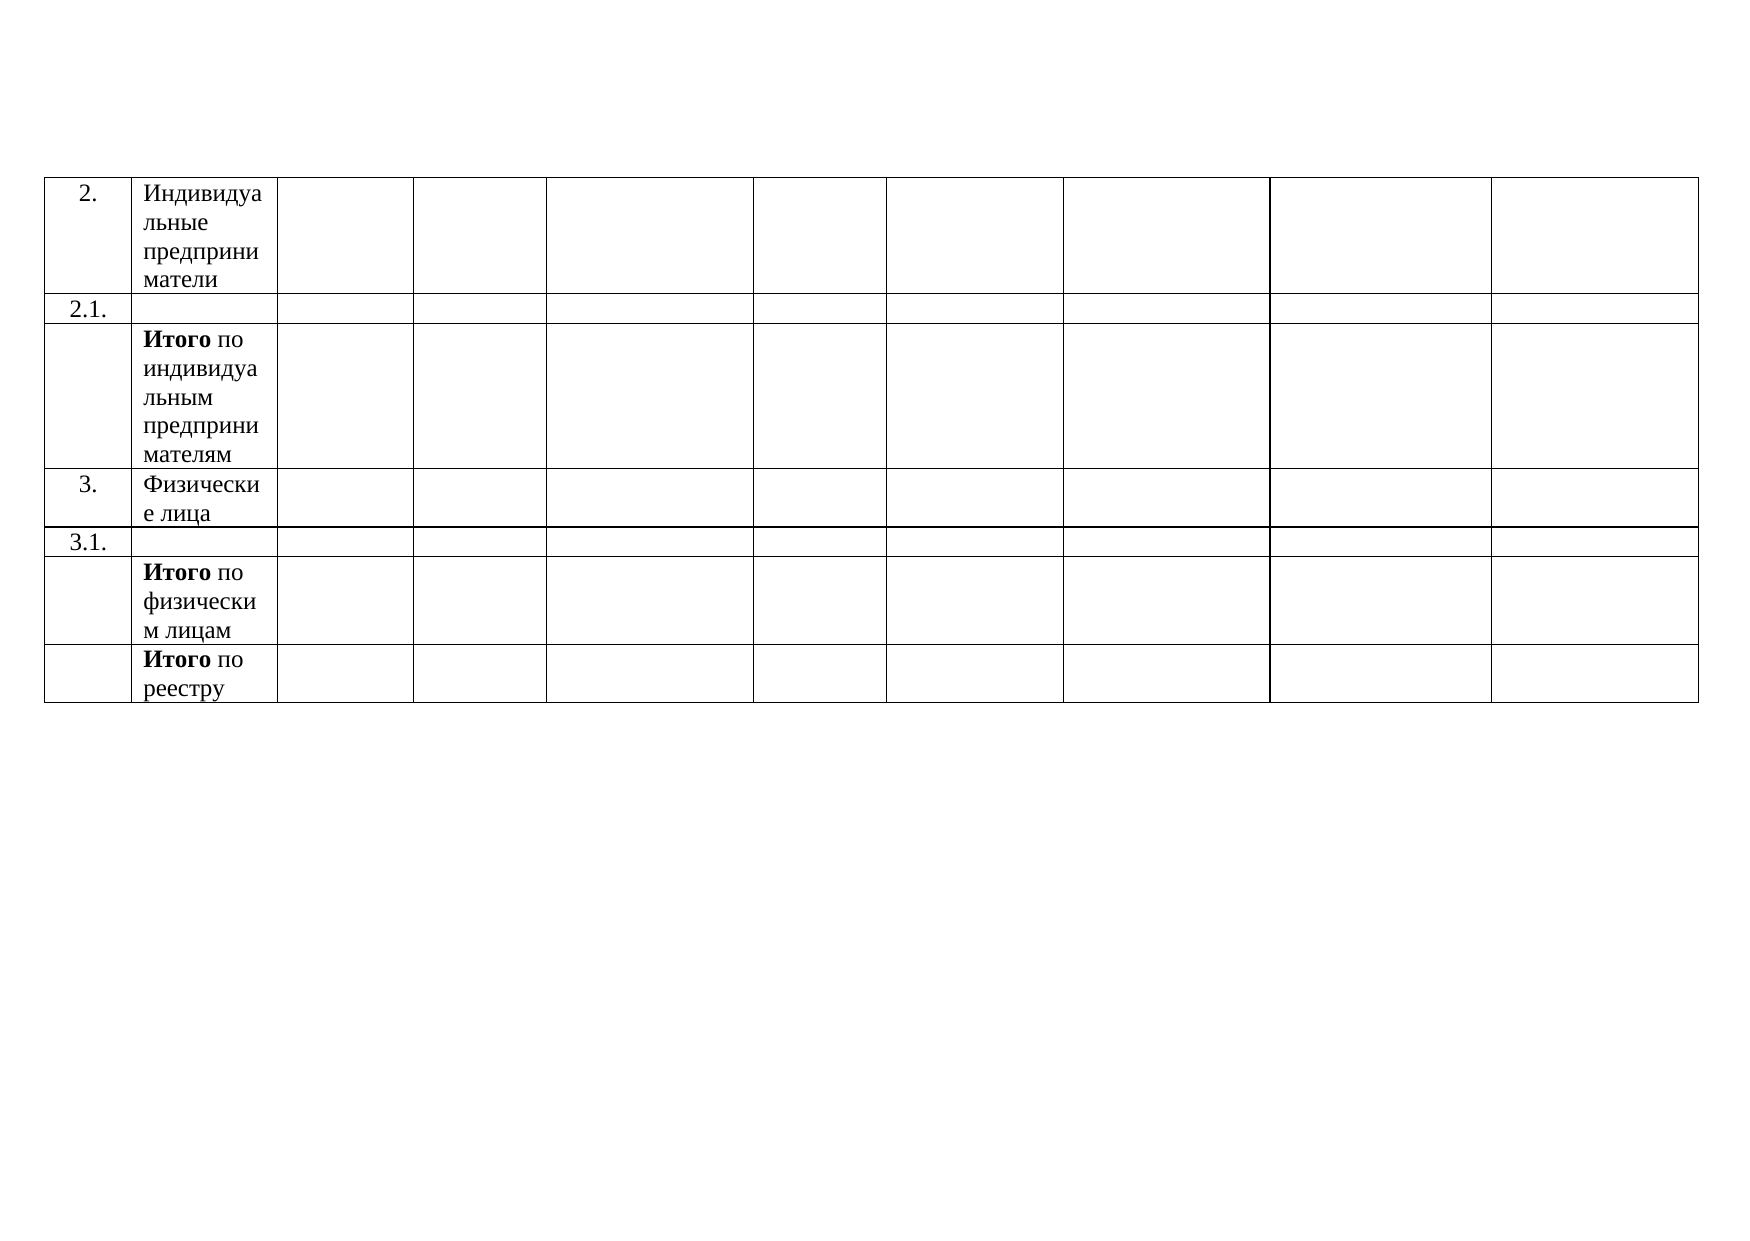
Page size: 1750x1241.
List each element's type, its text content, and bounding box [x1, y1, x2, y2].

table_cell [754, 324, 886, 468]
table_cell [1271, 469, 1491, 526]
table_cell [1064, 178, 1269, 293]
table_cell [1064, 557, 1269, 643]
table_cell [754, 178, 886, 293]
table_cell [1271, 294, 1491, 323]
table_cell [754, 528, 886, 556]
table_cell [887, 528, 1063, 556]
table_cell 3.1. [45, 528, 131, 556]
table_cell [1492, 645, 1698, 702]
table_cell [414, 294, 546, 323]
table_cell [547, 469, 753, 526]
table_cell [887, 178, 1063, 293]
table_cell [1492, 178, 1698, 293]
table_cell [1271, 645, 1491, 702]
table_cell [1271, 557, 1491, 643]
table_cell [132, 528, 277, 556]
table_cell [1492, 469, 1698, 526]
table_cell [1064, 294, 1269, 323]
table_cell [754, 557, 886, 643]
table_cell [1492, 557, 1698, 643]
table_cell [45, 557, 131, 643]
table_cell [547, 528, 753, 556]
table_cell Индивидуальные предприниматели [132, 178, 277, 293]
table_cell [45, 645, 131, 702]
table_cell [887, 324, 1063, 468]
table_cell [414, 645, 546, 702]
table_cell [547, 294, 753, 323]
table_cell [1064, 469, 1269, 526]
table_cell 2.1. [45, 294, 131, 323]
table_cell [754, 469, 886, 526]
table_cell [414, 557, 546, 643]
table_cell [1271, 528, 1491, 556]
table_cell [754, 645, 886, 702]
table_cell 3. [45, 469, 131, 526]
table_cell [887, 557, 1063, 643]
table_cell [132, 294, 277, 323]
table_cell [278, 557, 413, 643]
table_cell [547, 645, 753, 702]
table_cell [278, 178, 413, 293]
table_cell [547, 324, 753, 468]
table_cell [1064, 528, 1269, 556]
table_cell [1271, 178, 1491, 293]
table_cell [887, 645, 1063, 702]
table_cell [414, 178, 546, 293]
table_cell [1492, 324, 1698, 468]
table_cell [1492, 528, 1698, 556]
table_cell [887, 294, 1063, 323]
table_cell Итого по индивидуальным предпринимателям [132, 324, 277, 468]
table_cell Физические лица [132, 469, 277, 526]
table_cell Итого по физическим лицам [132, 557, 277, 643]
table_cell [45, 324, 131, 468]
table_cell [278, 469, 413, 526]
table_cell [414, 324, 546, 468]
table_cell [278, 528, 413, 556]
table_cell Итого по реестру [132, 645, 277, 702]
table_cell [1064, 324, 1269, 468]
table_cell [1492, 294, 1698, 323]
table_cell [278, 324, 413, 468]
table_cell 2. [45, 178, 131, 293]
table_cell [278, 294, 413, 323]
table_cell [414, 528, 546, 556]
table_cell [278, 645, 413, 702]
table_cell [547, 557, 753, 643]
table_cell [754, 294, 886, 323]
table_cell [887, 469, 1063, 526]
table_cell [1271, 324, 1491, 468]
table_cell [1064, 645, 1269, 702]
table_cell [414, 469, 546, 526]
table_cell [547, 178, 753, 293]
